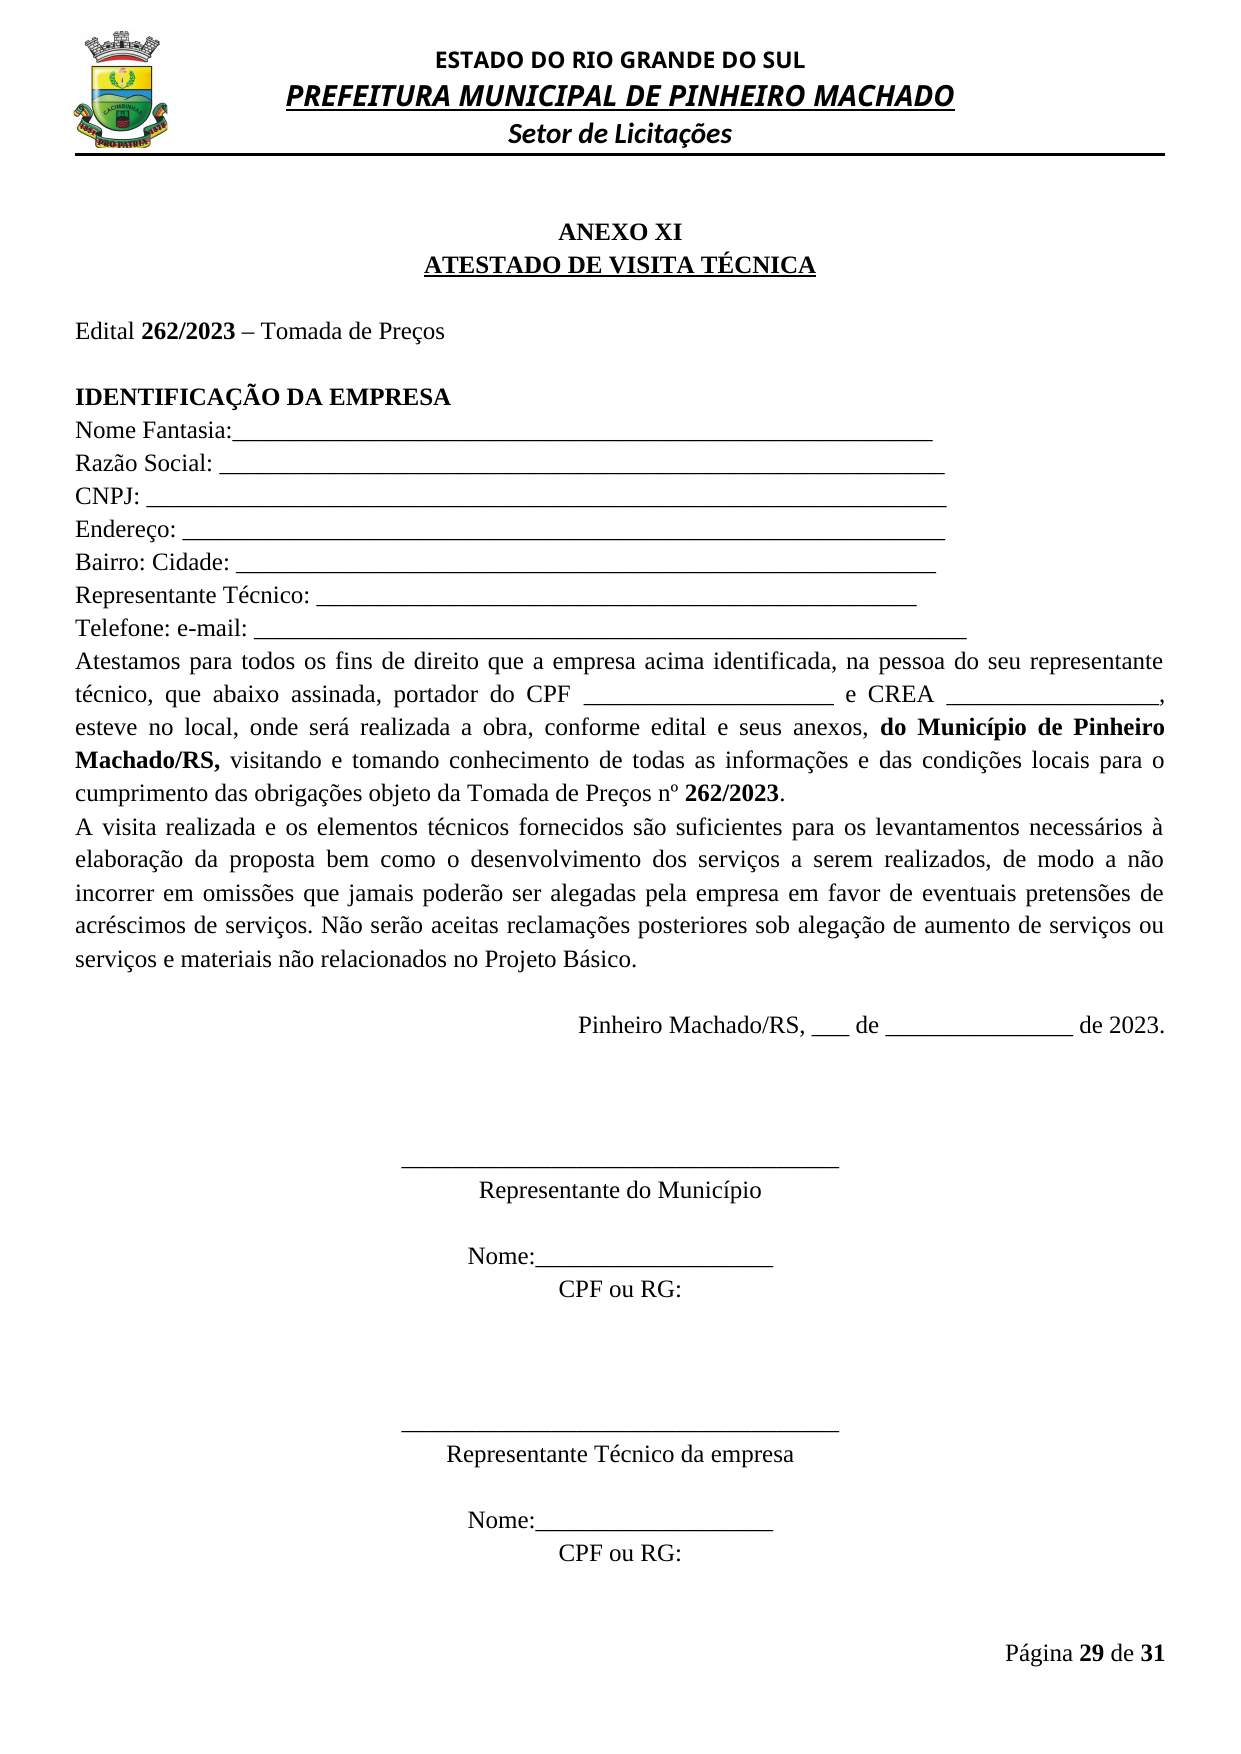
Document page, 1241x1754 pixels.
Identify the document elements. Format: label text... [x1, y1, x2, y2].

text Atestamos para todos os fins de direito que a empresa acima identificada, na pessoa do seu representante técnico, que abaixo assinada, portador do CPF ____________________ e CREA _________________, esteve no local, onde será realizada a obra, conforme edital e seus anexos, do Município de Pinheiro Machado/RS, visitando e tomando conhecimento de todas as informações e das condições locais para o cumprimento das obrigações objeto da Tomada de Preços nº 262/2023. [75, 646, 1165, 807]
text Edital 262/2023 – Tomada de Preços [75, 316, 1165, 345]
text ___________________________________ [75, 1142, 1165, 1171]
text CNPJ: ________________________________________________________________ [75, 481, 1165, 510]
text ___________________________________ [75, 1406, 1165, 1435]
text Representante Técnico da empresa [75, 1439, 1165, 1468]
text ANEXO XI [75, 217, 1165, 246]
text Nome Fantasia:________________________________________________________ [75, 415, 1165, 444]
text Representante Técnico: ________________________________________________ [75, 580, 1165, 609]
text CPF ou RG: [75, 1274, 1165, 1303]
text Razão Social: __________________________________________________________ [75, 448, 1165, 477]
text Nome:___________________ [75, 1505, 1165, 1534]
picture [73, 31, 168, 148]
text Endereço: _____________________________________________________________ [75, 514, 1165, 543]
text A visita realizada e os elementos técnicos fornecidos são suficientes para os levantamentos necessários à elaboração da proposta bem como o desenvolvimento dos serviços a serem realizados, de modo a não incorrer em omissões que jamais poderão ser alegadas pela empresa em favor de eventuais pretensões de acréscimos de serviços. Não serão aceitas reclamações posteriores sob alegação de aumento de serviços ou serviços e materiais não relacionados no Projeto Básico. [75, 812, 1165, 972]
text ATESTADO DE VISITA TÉCNICA [75, 250, 1165, 279]
text Pinheiro Machado/RS, ___ de _______________ de 2023. [75, 1010, 1165, 1038]
text IDENTIFICAÇÃO DA EMPRESA [75, 382, 1165, 411]
text Representante do Município [75, 1175, 1165, 1203]
text Bairro: Cidade: ________________________________________________________ [75, 547, 1165, 576]
text Telefone: e-mail: _________________________________________________________ [75, 613, 1165, 642]
text CPF ou RG: [75, 1538, 1165, 1567]
text Nome:___________________ [75, 1241, 1165, 1269]
